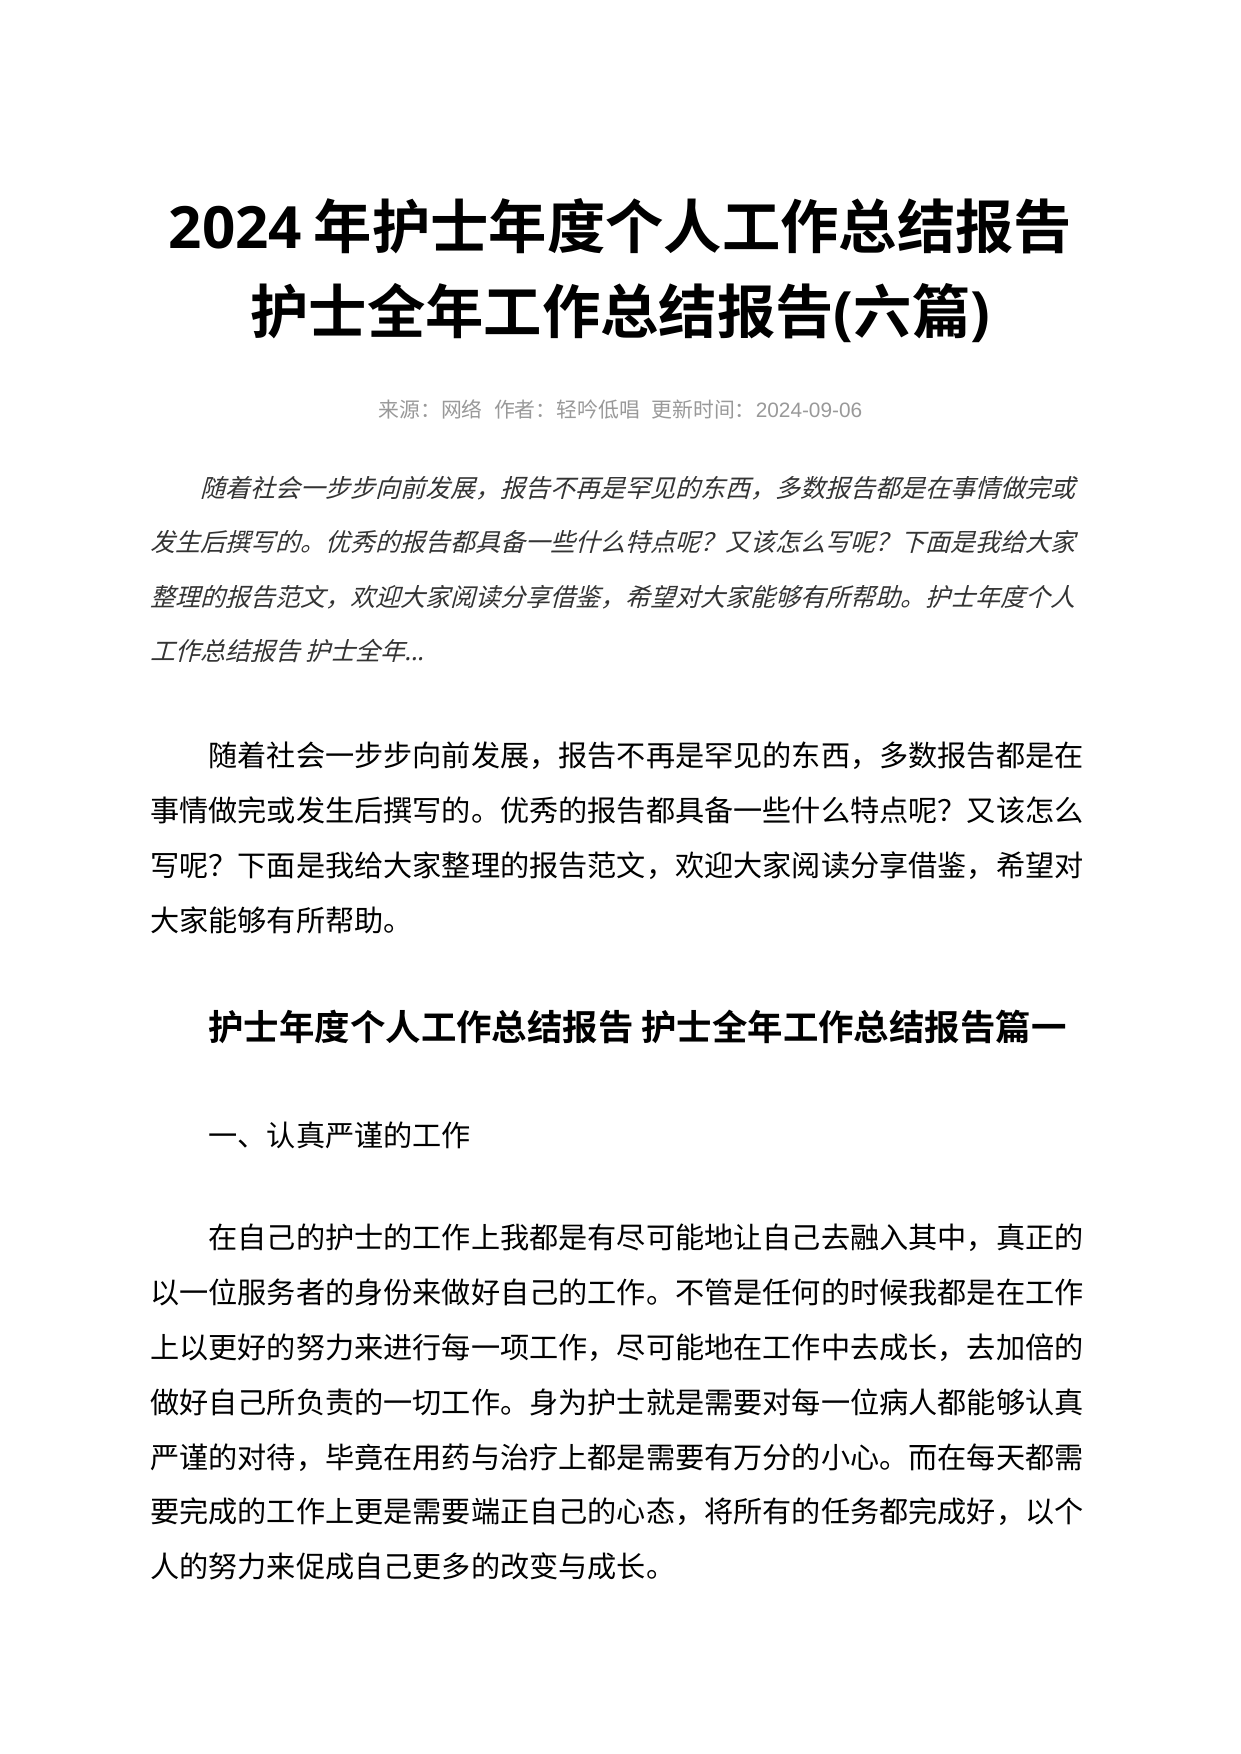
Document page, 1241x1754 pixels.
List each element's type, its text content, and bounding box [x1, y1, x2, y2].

text 来源：网络 作者：轻吟低唱 更新时间：2024-09-06 [150, 398, 1090, 422]
text 随着社会一步步向前发展，报告不再是罕见的东西，多数报告都是在事情做完或发生后撰写的。优秀的报告都具备一些什么特点呢？又该怎么写呢？下面是我给大家整理的报告范文，欢迎大家阅读分享借鉴，希望对大家能够有所帮助。护士年度个人工作总结报告 护士全年... [150, 468, 1090, 668]
text 一、认真严谨的工作 [150, 1113, 1090, 1155]
text 在自己的护士的工作上我都是有尽可能地让自己去融入其中，真正的以一位服务者的身份来做好自己的工作。不管是任何的时候我都是在工作上以更好的努力来进行每一项工作，尽可能地在工作中去成长，去加倍的做好自己所负责的一切工作。身为护士就是需要对每一位病人都能够认真严谨的对待，毕竟在用药与治疗上都是需要有万分的小心。而在每天都需要完成的工作上更是需要端正自己的心态，将所有的任务都完成好，以个人的努力来促成自己更多的改变与成长。 [150, 1214, 1090, 1586]
text 随着社会一步步向前发展，报告不再是罕见的东西，多数报告都是在事情做完或发生后撰写的。优秀的报告都具备一些什么特点呢？又该怎么写呢？下面是我给大家整理的报告范文，欢迎大家阅读分享借鉴，希望对大家能够有所帮助。 [150, 733, 1090, 940]
subtitle 2024年护士年度个人工作总结报告 护士全年工作总结报告(六篇) [150, 181, 1090, 351]
text 护士年度个人工作总结报告 护士全年工作总结报告篇一 [150, 999, 1090, 1051]
